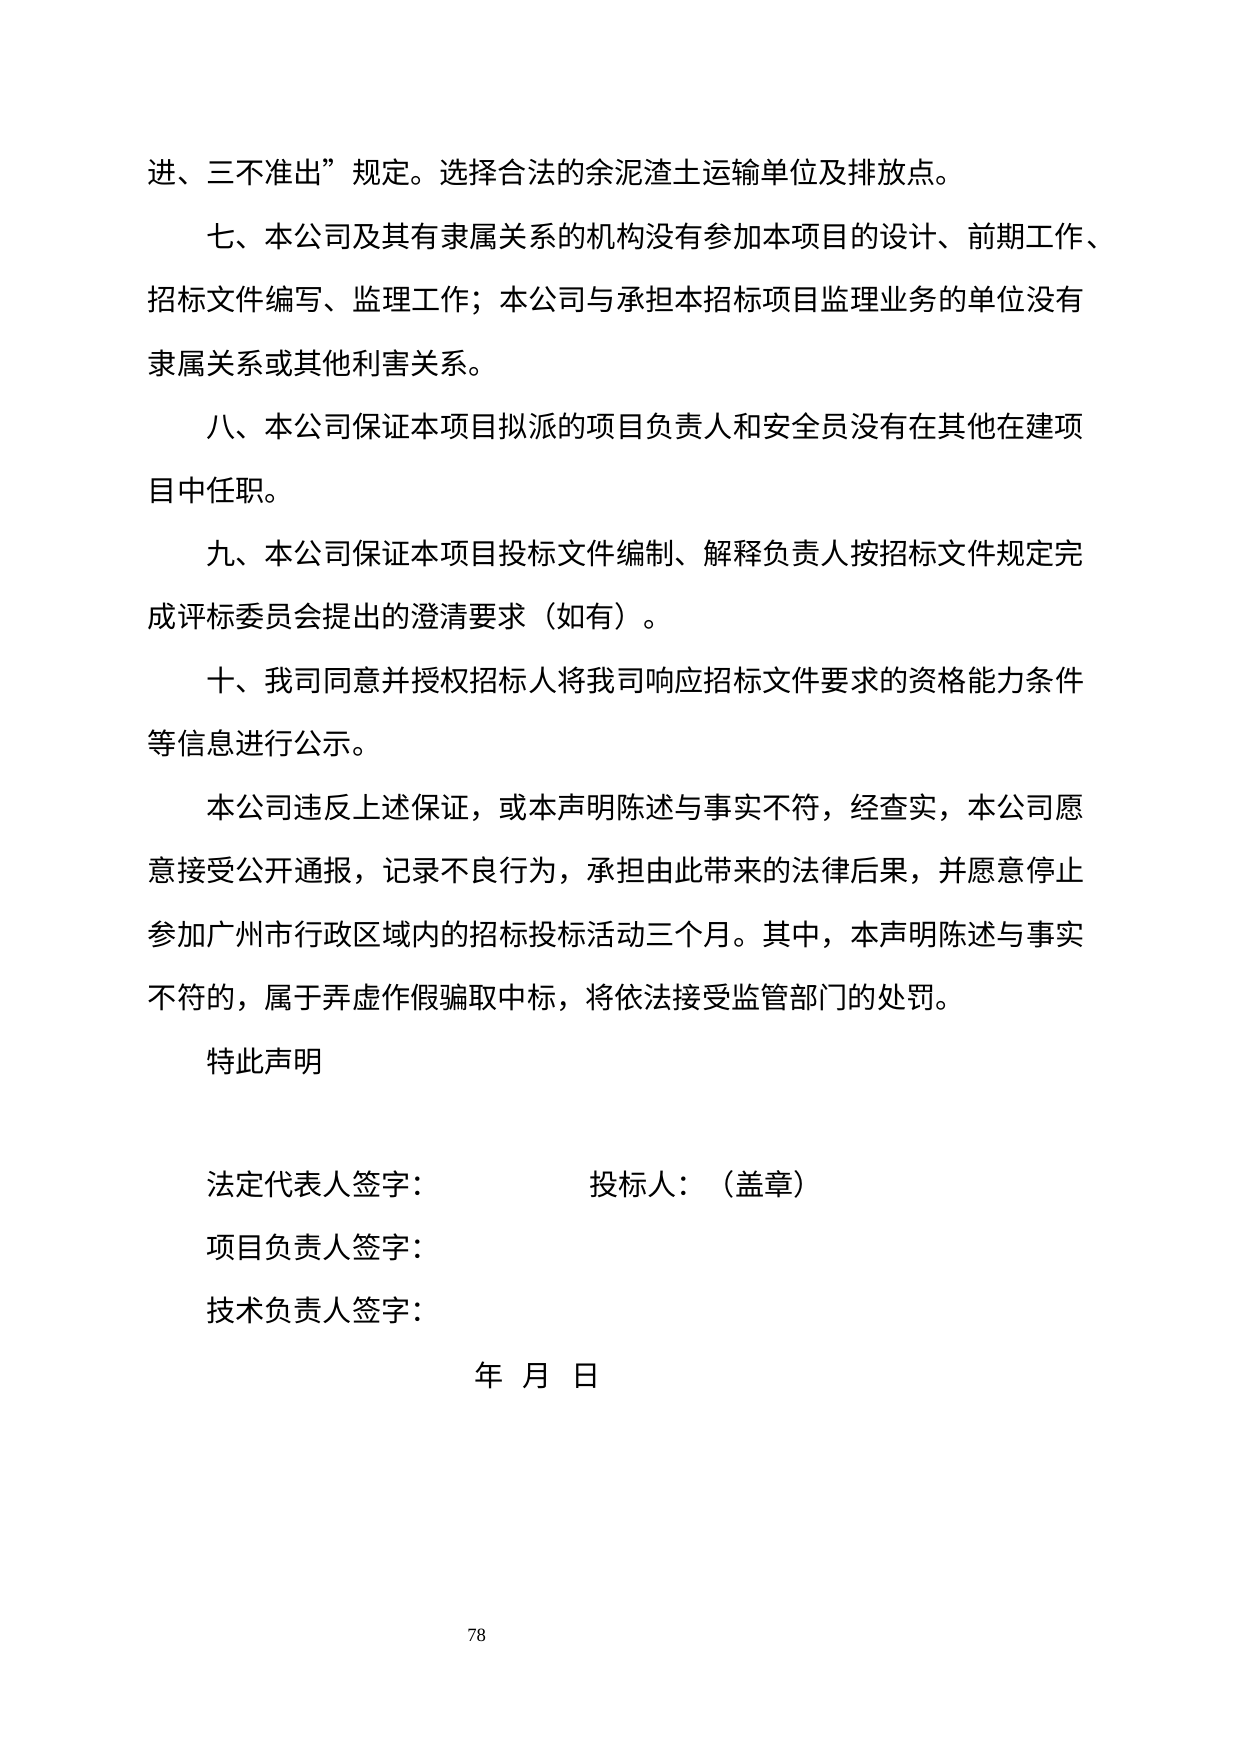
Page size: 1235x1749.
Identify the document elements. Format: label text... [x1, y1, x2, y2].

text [148, 150, 1087, 192]
text 项目负责人签字： [148, 1224, 1087, 1267]
text 九、本公司保证本项目投标文件编制、解释负责人按招标文件规定完成评标委员会提出的澄清要求（如有）。 [148, 531, 1087, 636]
text 技术负责人签字： [148, 1288, 1087, 1330]
text 八、本公司保证本项目拟派的项目负责人和安全员没有在其他在建项目中任职。 [148, 404, 1087, 509]
text 特此声明 [148, 1038, 1087, 1080]
text 法定代表人签字： 投标人：（盖章） [148, 1161, 1072, 1203]
text 本公司违反上述保证，或本声明陈述与事实不符，经查实，本公司愿意接受公开通报，记录不良行为，承担由此带来的法律后果，并愿意停止参加广州市行政区域内的招标投标活动三个月。其中，本声明陈述与事实不符的，属于弄虚作假骗取中标，将依法接受监管部门的处罚。 [148, 784, 1087, 1017]
text 七、本公司及其有隶属关系的机构没有参加本项目的设计、前期工作、招标文件编写、监理工作；本公司与承担本招标项目监理业务的单位没有隶属关系或其他利害关系。 [148, 213, 1087, 383]
text 十、我司同意并授权招标人将我司响应招标文件要求的资格能力条件等信息进行公示。 [148, 657, 1087, 763]
text 年 月 日 [148, 1351, 1087, 1395]
